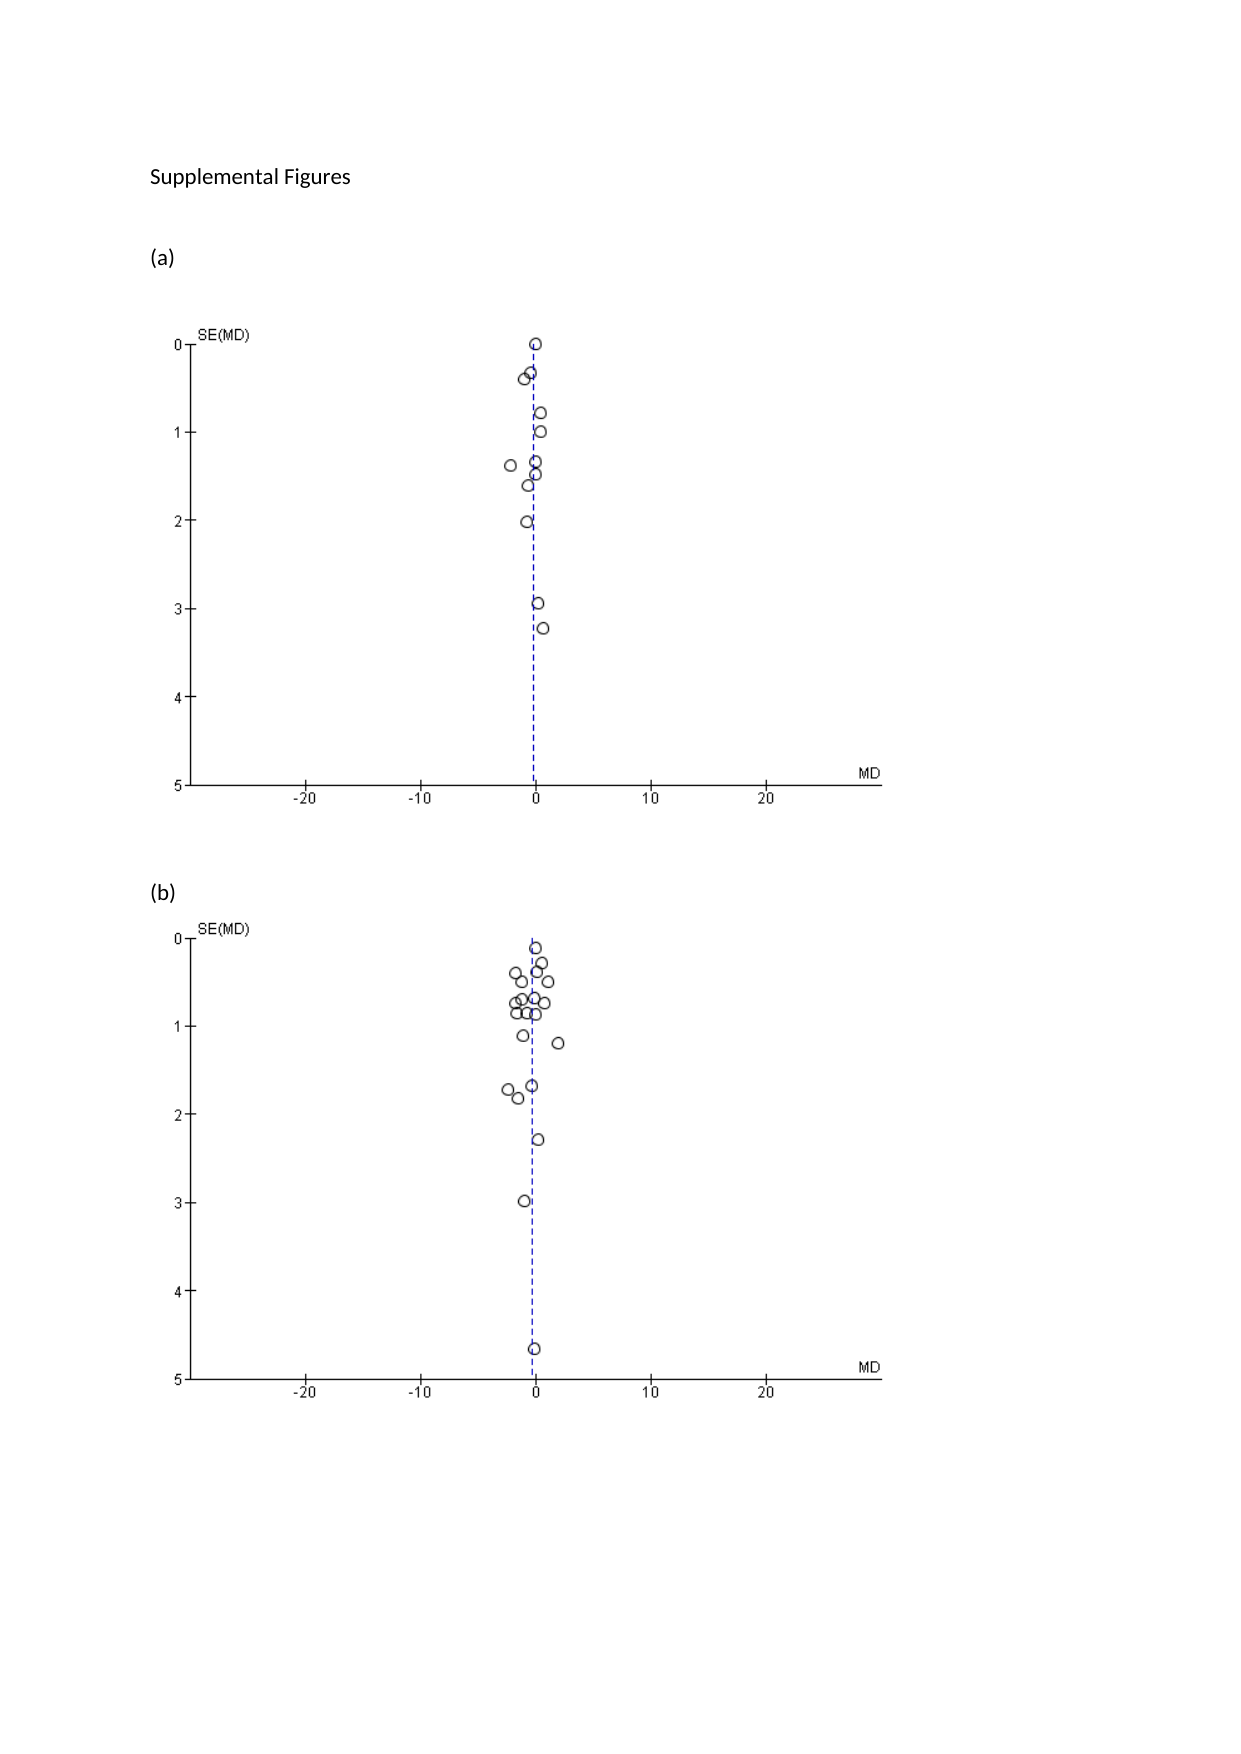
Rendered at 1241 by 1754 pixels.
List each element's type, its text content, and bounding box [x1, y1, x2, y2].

text (a) [150, 243, 1090, 272]
text (b) [150, 878, 1090, 906]
text Supplemental Figures [150, 162, 1090, 191]
picture [150, 918, 901, 1419]
picture [150, 324, 901, 825]
